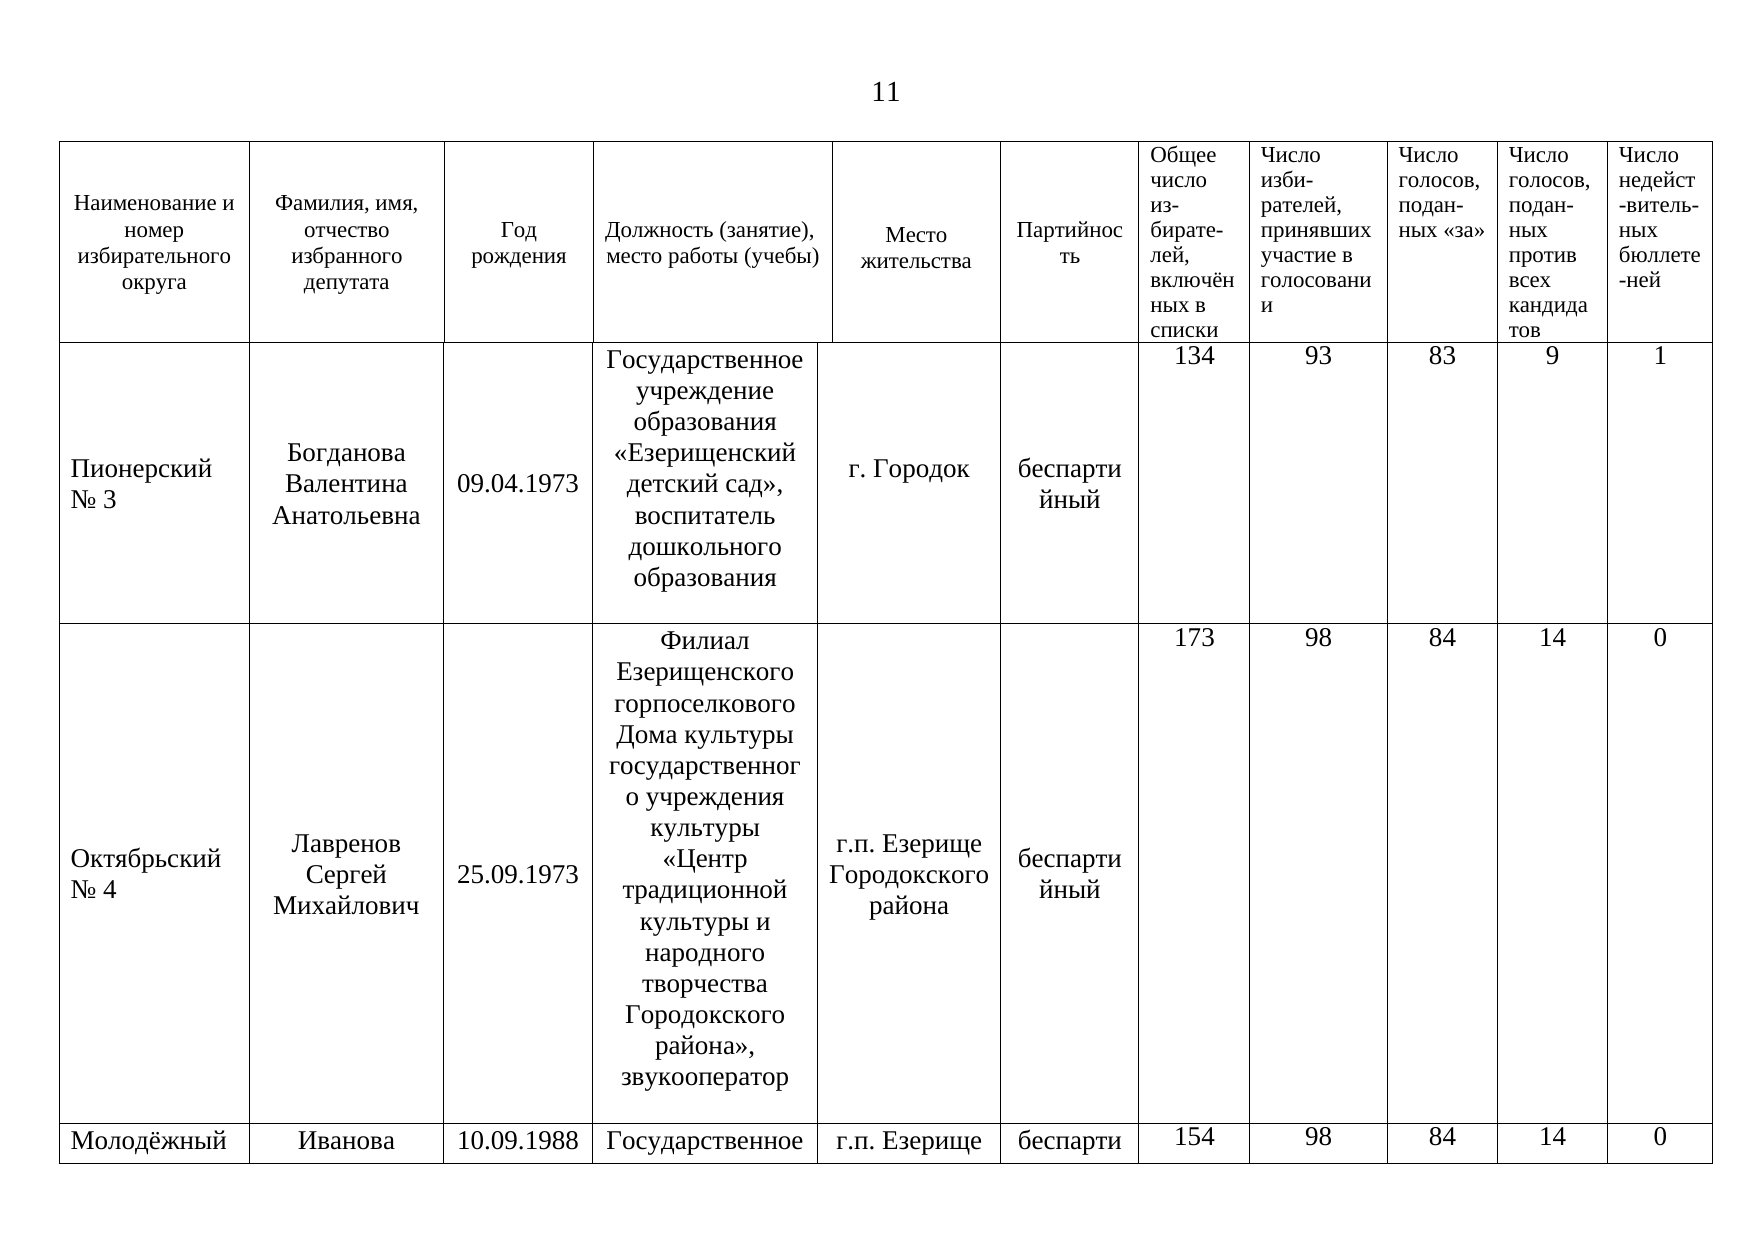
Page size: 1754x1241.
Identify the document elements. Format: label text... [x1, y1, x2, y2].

table_cell Молодёжный № 5 [60, 1124, 249, 1162]
table_cell 14 [1498, 624, 1607, 1123]
table_cell беспартийный [1001, 624, 1138, 1123]
table_cell 25.09.1973 [444, 624, 592, 1123]
table_cell 84 [1388, 1124, 1497, 1162]
table_cell 0 [1608, 1124, 1712, 1162]
table_cell 173 [1139, 624, 1249, 1123]
table_header Партийность [1001, 142, 1138, 342]
table_cell 14 [1498, 1124, 1607, 1162]
table_header Число голосов, подан-ных «за» [1388, 142, 1497, 342]
table_cell 134 [1139, 343, 1249, 623]
table_cell Государственное учреждение образования «Езерищенский детский сад», воспитатель дошкольного образования [593, 343, 817, 623]
table_cell 09.04.1973 [444, 343, 592, 623]
table_header Общее число из-бирате-лей, включённых в списки [1139, 142, 1249, 342]
table_header Наименование и номер избирательного округа [60, 142, 249, 342]
table_cell 98 [1250, 624, 1387, 1123]
table_cell 9 [1498, 343, 1607, 623]
table_cell 10.09.1988 [444, 1124, 592, 1162]
table_cell г.п. Езерище Городокского района [818, 624, 1000, 1123]
table_cell 1 [1608, 343, 1712, 623]
table_cell 98 [1250, 1124, 1387, 1162]
table_header Число недейст-витель-ных бюллете-ней [1608, 142, 1712, 342]
table_cell Лавренов Сергей Михайлович [250, 624, 443, 1123]
table_cell г. Городок [818, 343, 1000, 623]
table_header Число изби-рателей, принявших участие в голосовании [1250, 142, 1387, 342]
table_cell Октябрьский № 4 [60, 624, 249, 1123]
table_cell Филиал Езерищенского горпоселкового Дома культуры государственного учреждения культуры «Центр традиционной культуры и народного творчества Городокского района», звукооператор [593, 624, 817, 1123]
table_header Число голосов, подан-ных против всех кандидатов [1498, 142, 1607, 342]
table_header Место жительства [833, 142, 1000, 342]
table_cell 83 [1388, 343, 1497, 623]
table_header Год рождения [445, 142, 593, 342]
table_cell г.п. Езерище Городокского района [818, 1124, 1000, 1162]
table_cell 0 [1608, 624, 1712, 1123]
table_cell беспартийный [1001, 1124, 1138, 1162]
table_cell беспартийный [1001, 343, 1138, 623]
table_header Должность (занятие), место работы (учебы) [594, 142, 832, 342]
table_cell 93 [1250, 343, 1387, 623]
table_cell Пионерский № 3 [60, 343, 249, 623]
table_cell 154 [1139, 1124, 1249, 1162]
table_cell Иванова Раиса Николаевна [250, 1124, 443, 1162]
table_header Фамилия, имя, отчество избранного депутата [250, 142, 444, 342]
table_cell Богданова Валентина Анатольевна [250, 343, 443, 623]
table_cell 84 [1388, 624, 1497, 1123]
